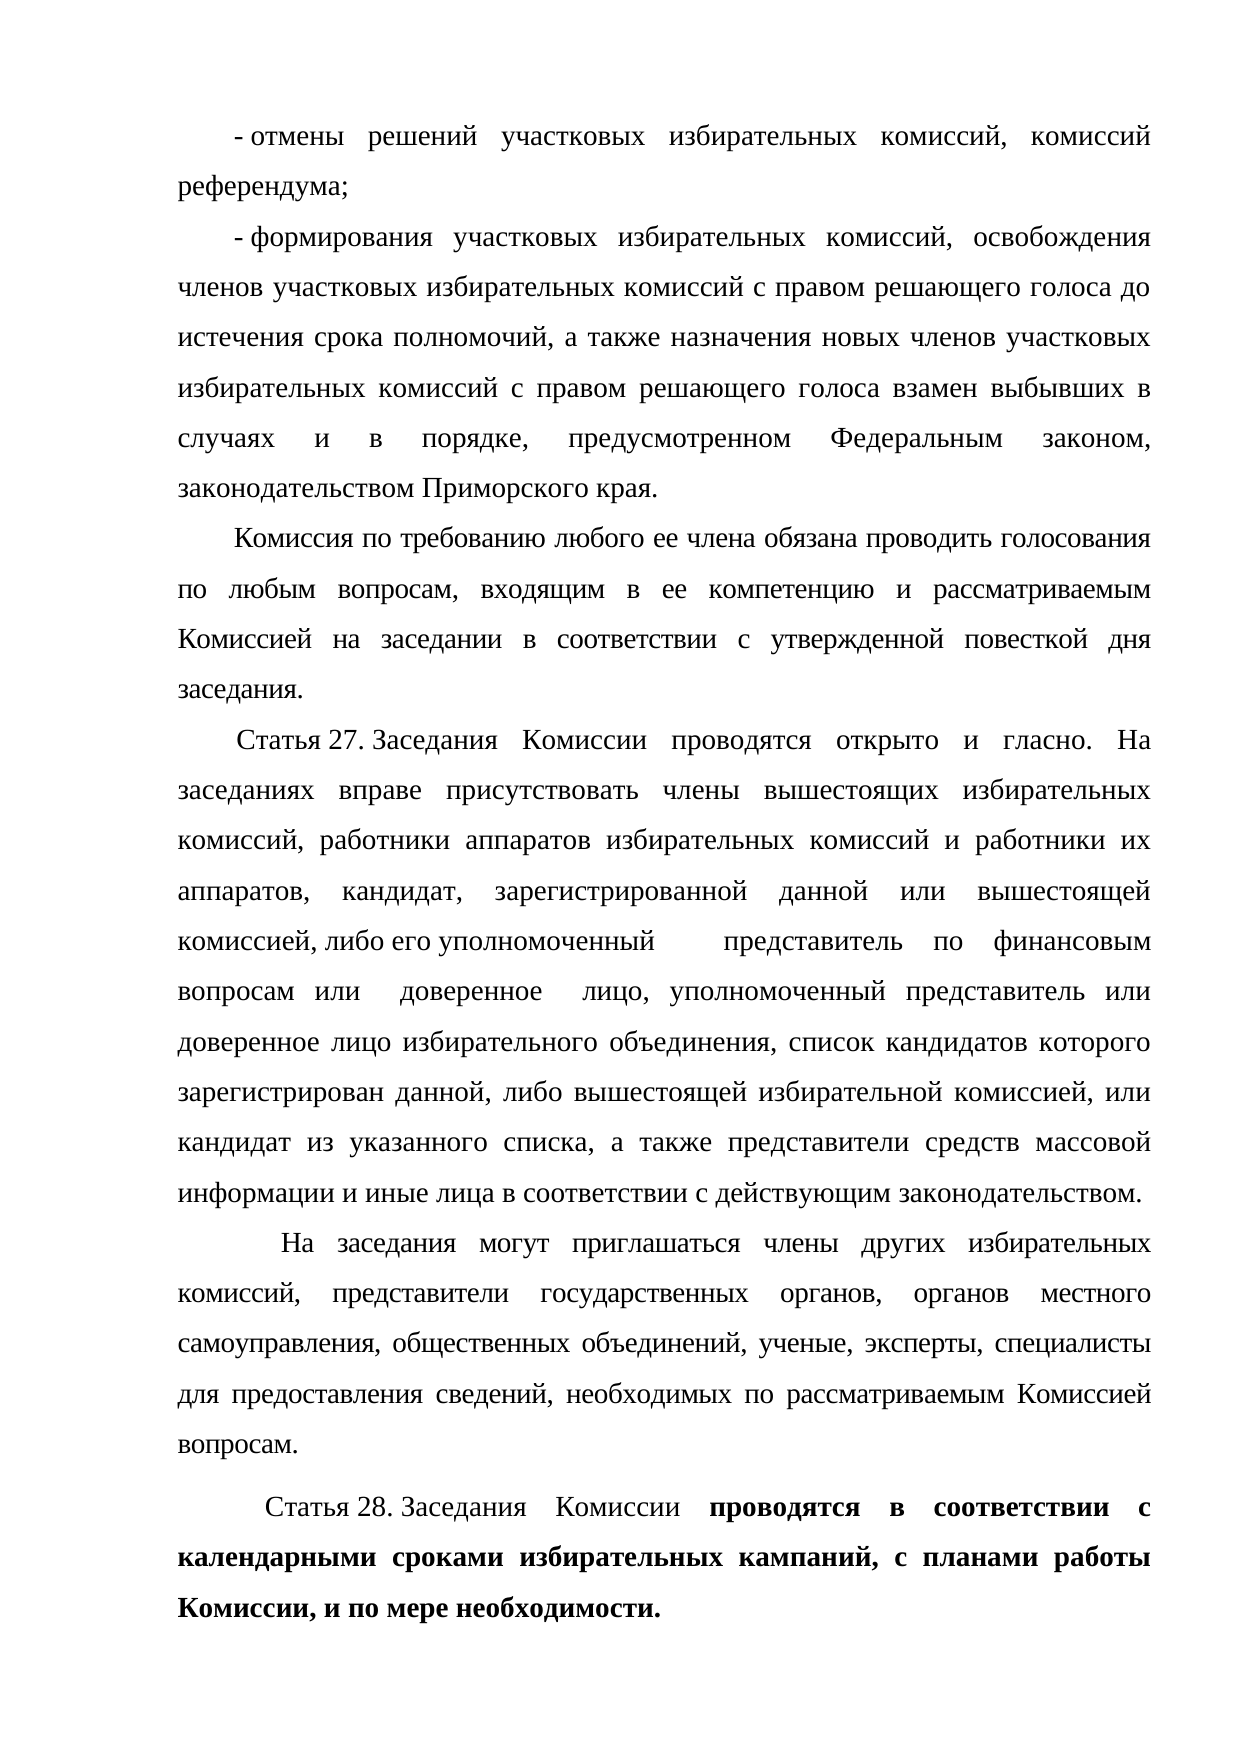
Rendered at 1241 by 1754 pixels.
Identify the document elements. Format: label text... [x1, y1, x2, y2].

text Комиссия по требованию любого ее члена обязана проводить голосования по любым вопросам, входящим в ее компетенцию и рассматриваемым Комиссией на заседании в соответствии с утвержденной повесткой дня заседания. [177, 521, 1152, 705]
text Статья 28. Заседания Комиссии проводятся в соответствии с календарными сроками избирательных кампаний, с планами работы Комиссии, и по мере необходимости. [177, 1489, 1152, 1623]
text - формирования участковых избирательных комиссий, освобождения членов участковых избирательных комиссий с правом решающего голоса до истечения срока полномочий, а также назначения новых членов участковых избирательных комиссий с правом решающего голоса взамен выбывших в случаях и в порядке, предусмотренном Федеральным законом, законодательством Приморского края. [177, 219, 1152, 504]
text Статья 27. Заседания Комиссии проводятся открыто и гласно. На заседаниях вправе присутствовать члены вышестоящих избирательных комиссий, работники аппаратов избирательных комиссий и работники их аппаратов, кандидат, зарегистрированной данной или вышестоящей комиссией, либо его уполномоченный представитель по финансовым вопросам или доверенное лицо, уполномоченный представитель или доверенное лицо избирательного объединения, список кандидатов которого зарегистрирован данной, либо вышестоящей избирательной комиссией, или кандидат из указанного списка, а также представители средств массовой информации и иные лица в соответствии с действующим законодательством. [177, 722, 1152, 1208]
text На заседания могут приглашаться члены других избирательных комиссий, представители государственных органов, органов местного самоуправления, общественных объединений, ученые, эксперты, специалисты для предоставления сведений, необходимых по рассматриваемым Комиссией вопросам. [177, 1225, 1152, 1460]
text - отмены решений участковых избирательных комиссий, комиссий референдума; [177, 118, 1152, 202]
